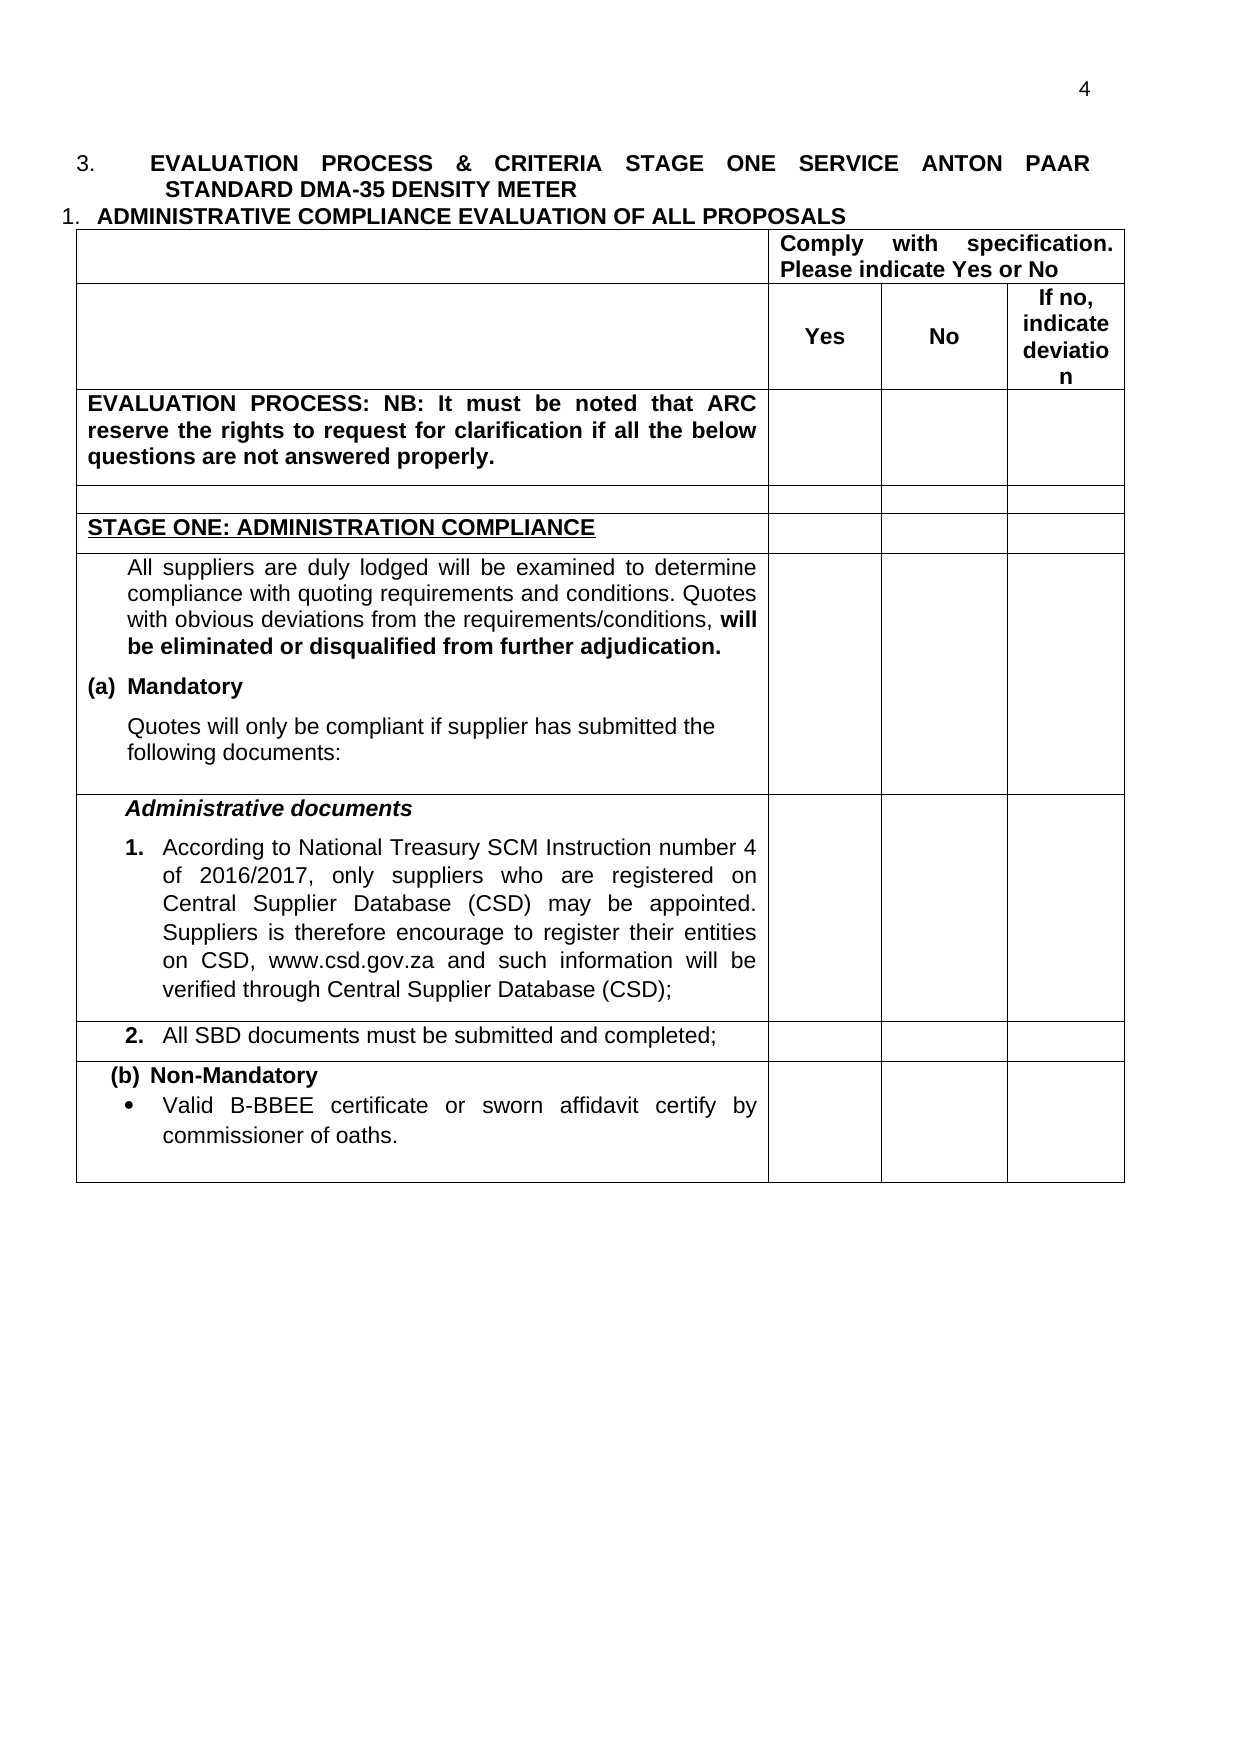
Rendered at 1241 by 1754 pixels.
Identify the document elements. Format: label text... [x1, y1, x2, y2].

table_cell [882, 390, 1007, 485]
list ADMINISTRATIVE COMPLIANCE EVALUATION OF ALL PROPOSALS [61, 203, 1090, 229]
table_cell If no, indicate deviation [1008, 284, 1124, 389]
list EVALUATION PROCESS & CRITERIA STAGE ONE SERVICE ANTON PAAR STANDARD DMA-35 DENSITY METER [76, 150, 1090, 203]
table_cell [882, 514, 1007, 553]
table_cell [77, 284, 768, 389]
table_cell [1008, 514, 1124, 553]
table_cell Administrative documents According to National Treasury SCM Instruction number 4 of 2016/2017, only suppliers who are registered on Central Supplier Database (CSD) may be appointed. Suppliers is therefore encourage to register their entities on CSD, www.csd.gov.za and such information will be verified through Central Supplier Database (CSD); [77, 795, 768, 1021]
table_cell [882, 795, 1007, 1021]
table_cell [769, 1022, 881, 1061]
table_cell [769, 514, 881, 553]
table_header [77, 230, 768, 283]
table_cell [882, 1022, 1007, 1061]
table_cell All SBD documents must be submitted and completed; [77, 1022, 768, 1061]
table_cell Yes [769, 284, 881, 389]
table_cell No [882, 284, 1007, 389]
table_cell All suppliers are duly lodged will be examined to determine compliance with quoting requirements and conditions. Quotes with obvious deviations from the requirements/conditions, will be eliminated or disqualified from further adjudication. Mandatory Quotes will only be compliant if supplier has submitted the following documents: [77, 554, 768, 793]
table_cell [1008, 554, 1124, 793]
table_cell [769, 390, 881, 485]
table_cell [77, 486, 768, 513]
table_cell Non-Mandatory Valid B-BBEE certificate or sworn affidavit certify by commissioner of oaths. [77, 1062, 768, 1182]
table_cell [882, 1062, 1007, 1182]
table_cell [1008, 1062, 1124, 1182]
table_cell [1008, 795, 1124, 1021]
table_cell [1008, 486, 1124, 513]
table_cell [1008, 1022, 1124, 1061]
table_cell [769, 486, 881, 513]
table_cell [769, 554, 881, 793]
table_cell [769, 795, 881, 1021]
table_header Comply with specification. Please indicate Yes or No [769, 230, 1124, 283]
table_cell [769, 1062, 881, 1182]
table_cell [1008, 390, 1124, 485]
table_cell EVALUATION PROCESS: NB: It must be noted that ARC reserve the rights to request for clarification if all the below questions are not answered properly. [77, 390, 768, 485]
table_cell [882, 554, 1007, 793]
table_cell [882, 486, 1007, 513]
table_cell STAGE ONE: ADMINISTRATION COMPLIANCE [77, 514, 768, 553]
